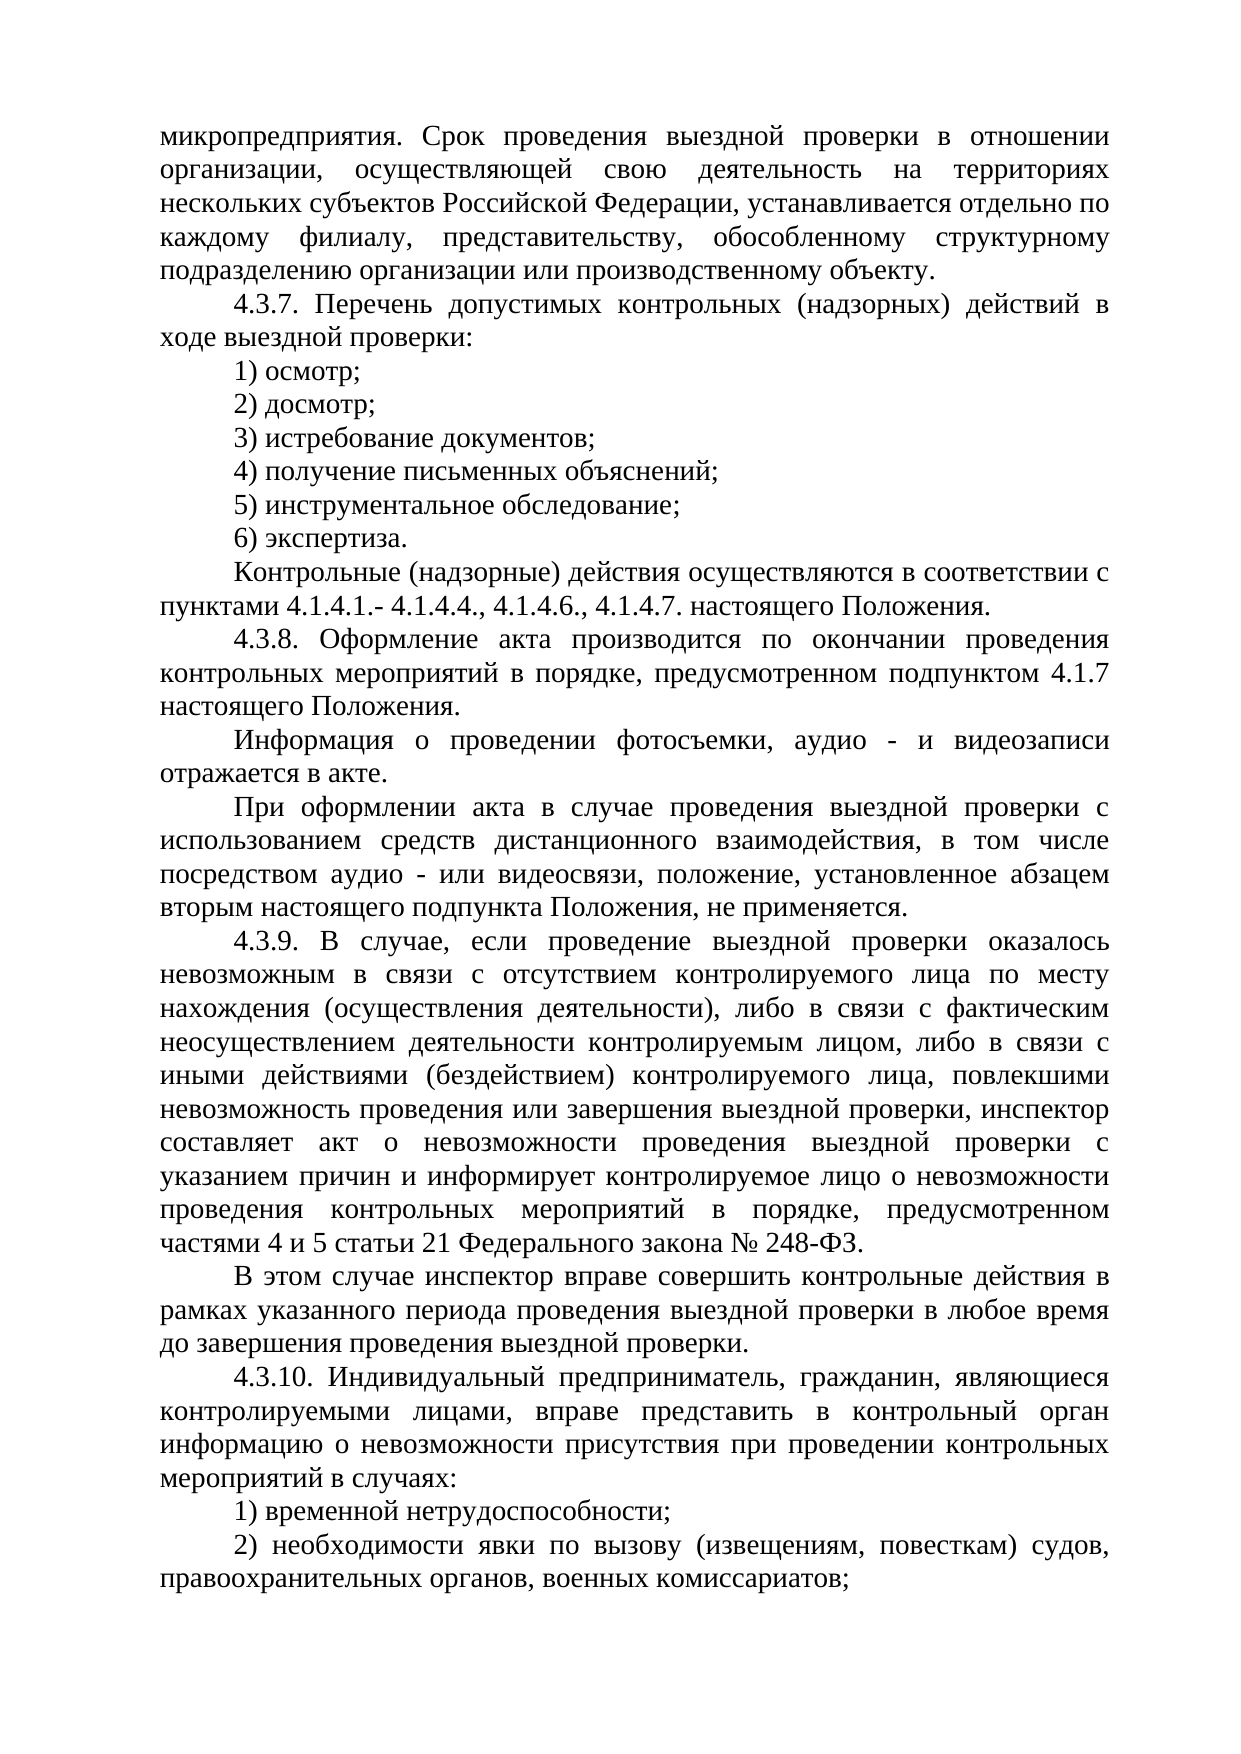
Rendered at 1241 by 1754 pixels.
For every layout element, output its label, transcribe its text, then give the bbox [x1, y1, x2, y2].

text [159, 118, 1110, 286]
text 4.3.9. В случае, если проведение выездной проверки оказалось невозможным в связи с отсутствием контролируемого лица по месту нахождения (осуществления деятельности), либо в связи с фактическим неосуществлением деятельности контролируемым лицом, либо в связи с иными действиями (бездействием) контролируемого лица, повлекшими невозможность проведения или завершения выездной проверки, инспектор составляет акт о невозможности проведения выездной проверки с указанием причин и информирует контролируемое лицо о невозможности проведения контрольных мероприятий в порядке, предусмотренном частями 4 и 5 статьи 21 Федерального закона № 248-ФЗ. [159, 923, 1110, 1258]
text Информация о проведении фотосъемки, аудио - и видеозаписи отражается в акте. [159, 722, 1110, 789]
text 5) инструментальное обследование; [159, 487, 1110, 521]
text 4.3.7. Перечень допустимых контрольных (надзорных) действий в ходе выездной проверки: [159, 286, 1110, 353]
text 2) необходимости явки по вызову (извещениям, повесткам) судов, правоохранительных органов, военных комиссариатов; [159, 1527, 1110, 1594]
text В этом случае инспектор вправе совершить контрольные действия в рамках указанного периода проведения выездной проверки в любое время до завершения проведения выездной проверки. [159, 1258, 1110, 1359]
text 4.3.10. Индивидуальный предприниматель, гражданин, являющиеся контролируемыми лицами, вправе представить в контрольный орган информацию о невозможности присутствия при проведении контрольных мероприятий в случаях: [159, 1359, 1110, 1493]
text При оформлении акта в случае проведения выездной проверки с использованием средств дистанционного взаимодействия, в том числе посредством аудио - или видеосвязи, положение, установленное абзацем вторым настоящего подпункта Положения, не применяется. [159, 789, 1110, 923]
text 2) досмотр; [159, 386, 1110, 420]
text 1) осмотр; [159, 353, 1110, 386]
text 4) получение письменных объяснений; [159, 453, 1110, 487]
text 6) экспертиза. [159, 521, 1110, 554]
text Контрольные (надзорные) действия осуществляются в соответствии с пунктами 4.1.4.1.- 4.1.4.4., 4.1.4.6., 4.1.4.7. настоящего Положения. [159, 554, 1110, 621]
text 3) истребование документов; [159, 420, 1110, 453]
text 1) временной нетрудоспособности; [159, 1493, 1110, 1527]
text 4.3.8. Оформление акта производится по окончании проведения контрольных мероприятий в порядке, предусмотренном подпунктом 4.1.7 настоящего Положения. [159, 621, 1110, 722]
